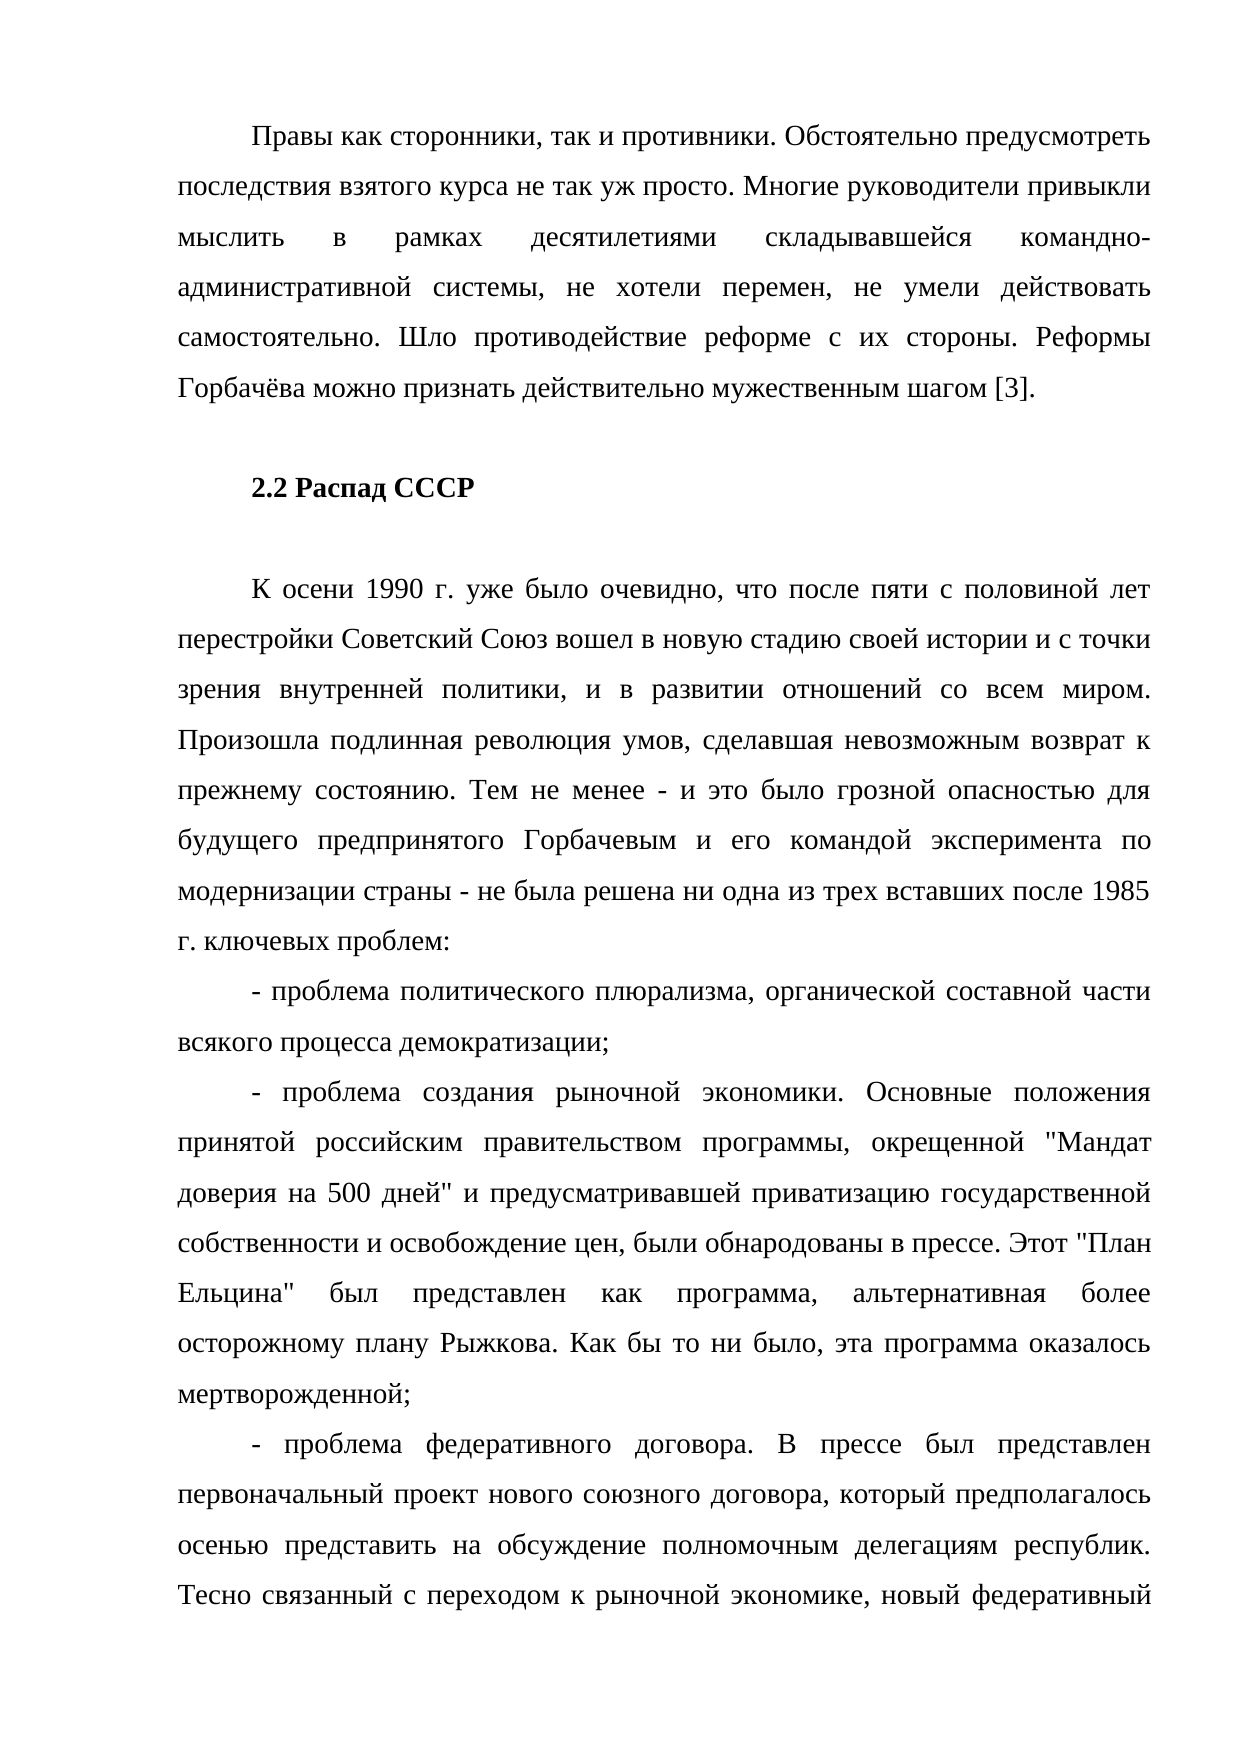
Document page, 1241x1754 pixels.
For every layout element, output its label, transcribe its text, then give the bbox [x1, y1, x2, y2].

text К осени 1990 г. уже было очевидно, что после пяти с половиной лет перестройки Советский Союз вошел в новую стадию своей истории и с точки зрения внутренней политики, и в развитии отношений со всем миром. Произошла подлинная революция умов, сделавшая невозможным возврат к прежнему состоянию. Тем не менее - и это было грозной опасностью для будущего предпринятого Горбачевым и его командой эксперимента по модернизации страны - не была решена ни одна из трех вставших после 1985 г. ключевых проблем: [177, 571, 1152, 957]
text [177, 1426, 1152, 1611]
title Правы как сторонники, так и противники. Обстоятельно предусмотреть последствия взятого курса не так уж просто. Многие руководители привыкли мыслить в рамках десятилетиями складывавшейся командно-административной системы, не хотели перемен, не умели действовать самостоятельно. Шло противодействие реформе с их стороны. Реформы Горбачёва можно признать действительно мужественным шагом [3]. [177, 118, 1152, 403]
text - проблема политического плюрализма, органической составной части всякого процесса демократизации; [177, 973, 1152, 1057]
text - проблема создания рыночной экономики. Основные положения принятой российским правительством программы, окрещенной "Мандат доверия на 500 дней" и предусматривавшей приватизацию государственной собственности и освобождение цен, были обнародованы в прессе. Этот "План Ельцина" был представлен как программа, альтернативная более осторожному плану Рыжкова. Как бы то ни было, эта программа оказалось мертворожденной; [177, 1074, 1152, 1409]
title 2.2 Распад СССР [177, 470, 1152, 504]
